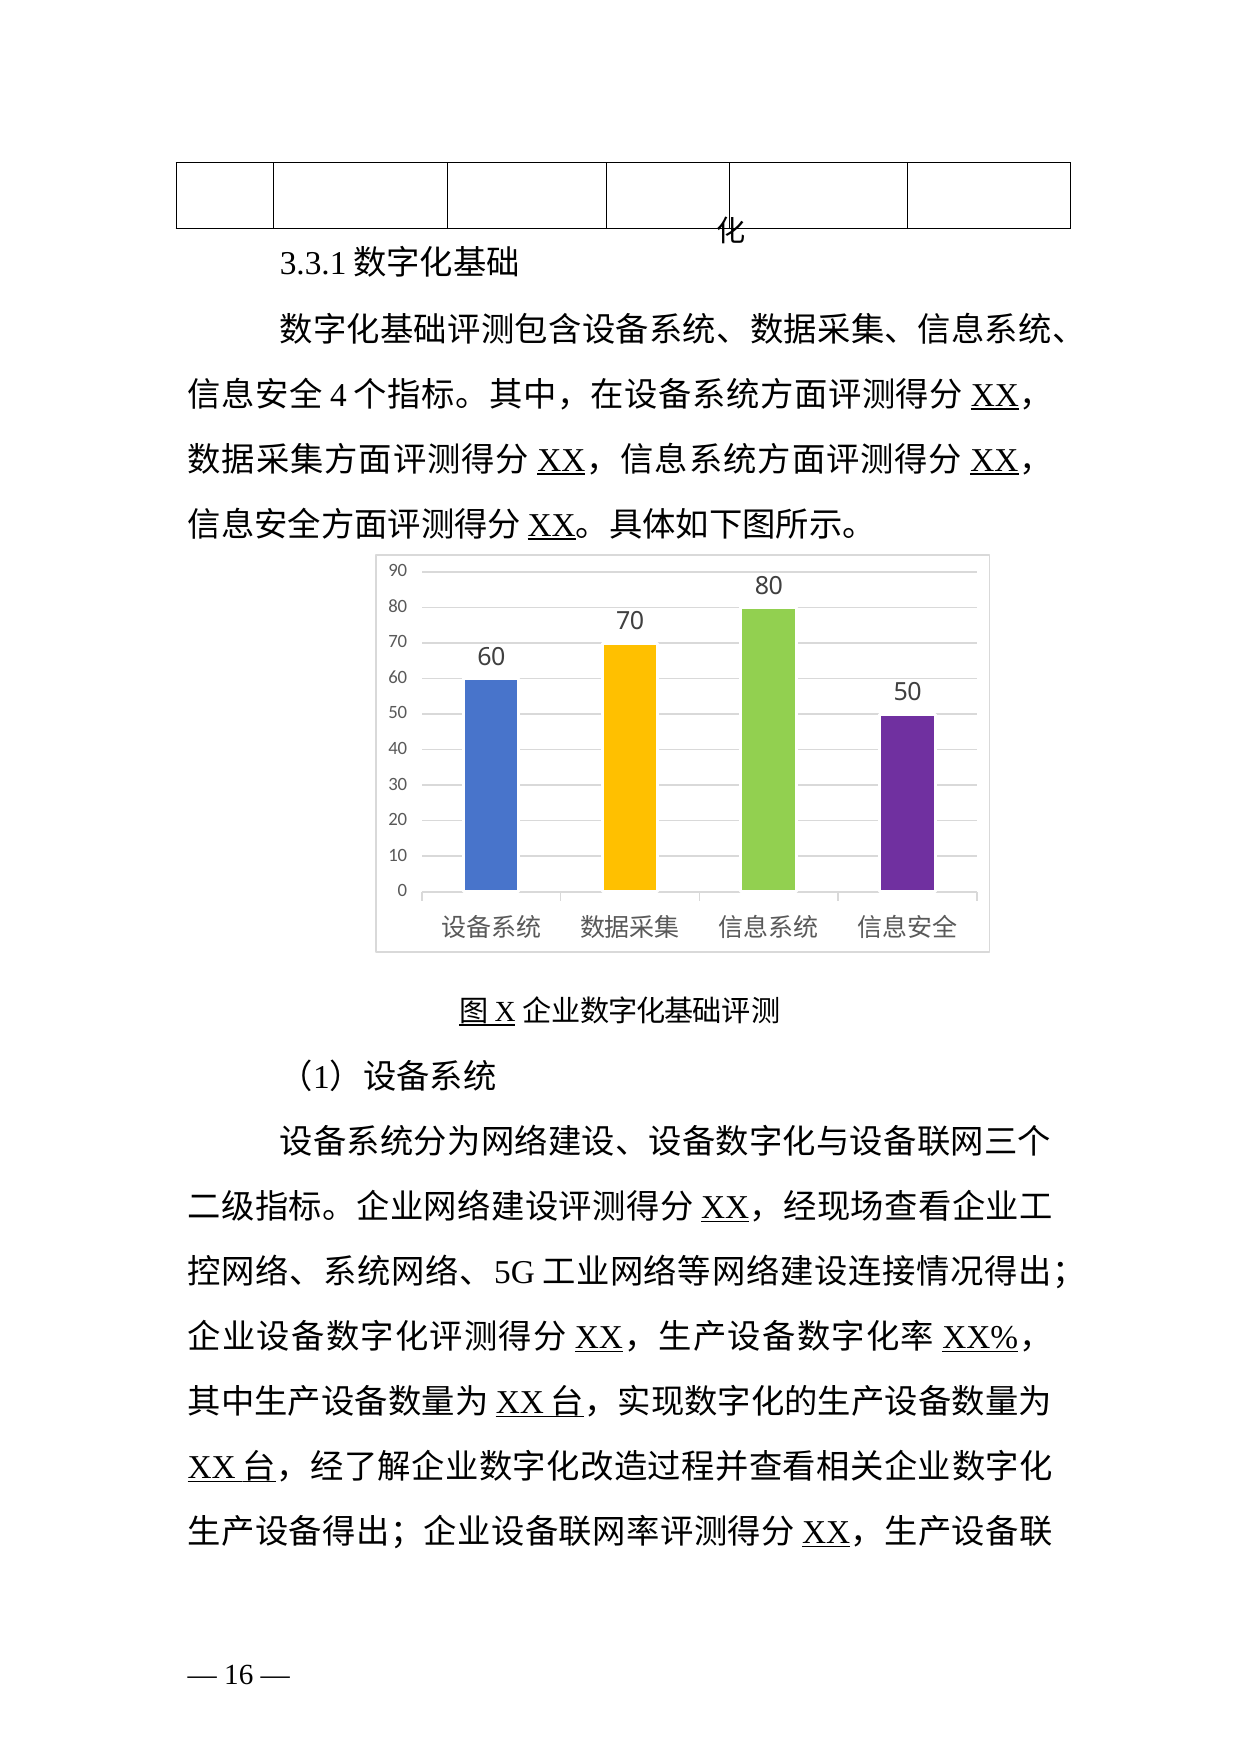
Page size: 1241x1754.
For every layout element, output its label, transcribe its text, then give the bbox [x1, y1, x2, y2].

text （1）设备系统 [187, 1042, 1053, 1107]
text 图X 企业数字化基础评测 [187, 977, 1053, 1042]
table_cell 决策支持 [730, 163, 907, 228]
subtitle 3.3.1数字化基础 [187, 229, 1053, 294]
table_cell X级 [908, 163, 1070, 228]
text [187, 1107, 1053, 1562]
text 数字化基础评测包含设备系统、数据采集、信息系统、信息安全4个指标。其中，在设备系统方面评测得分XX，数据采集方面评测得分XX，信息系统方面评测得分XX，信息安全方面评测得分XX。具体如下图所示。 [187, 294, 1053, 554]
